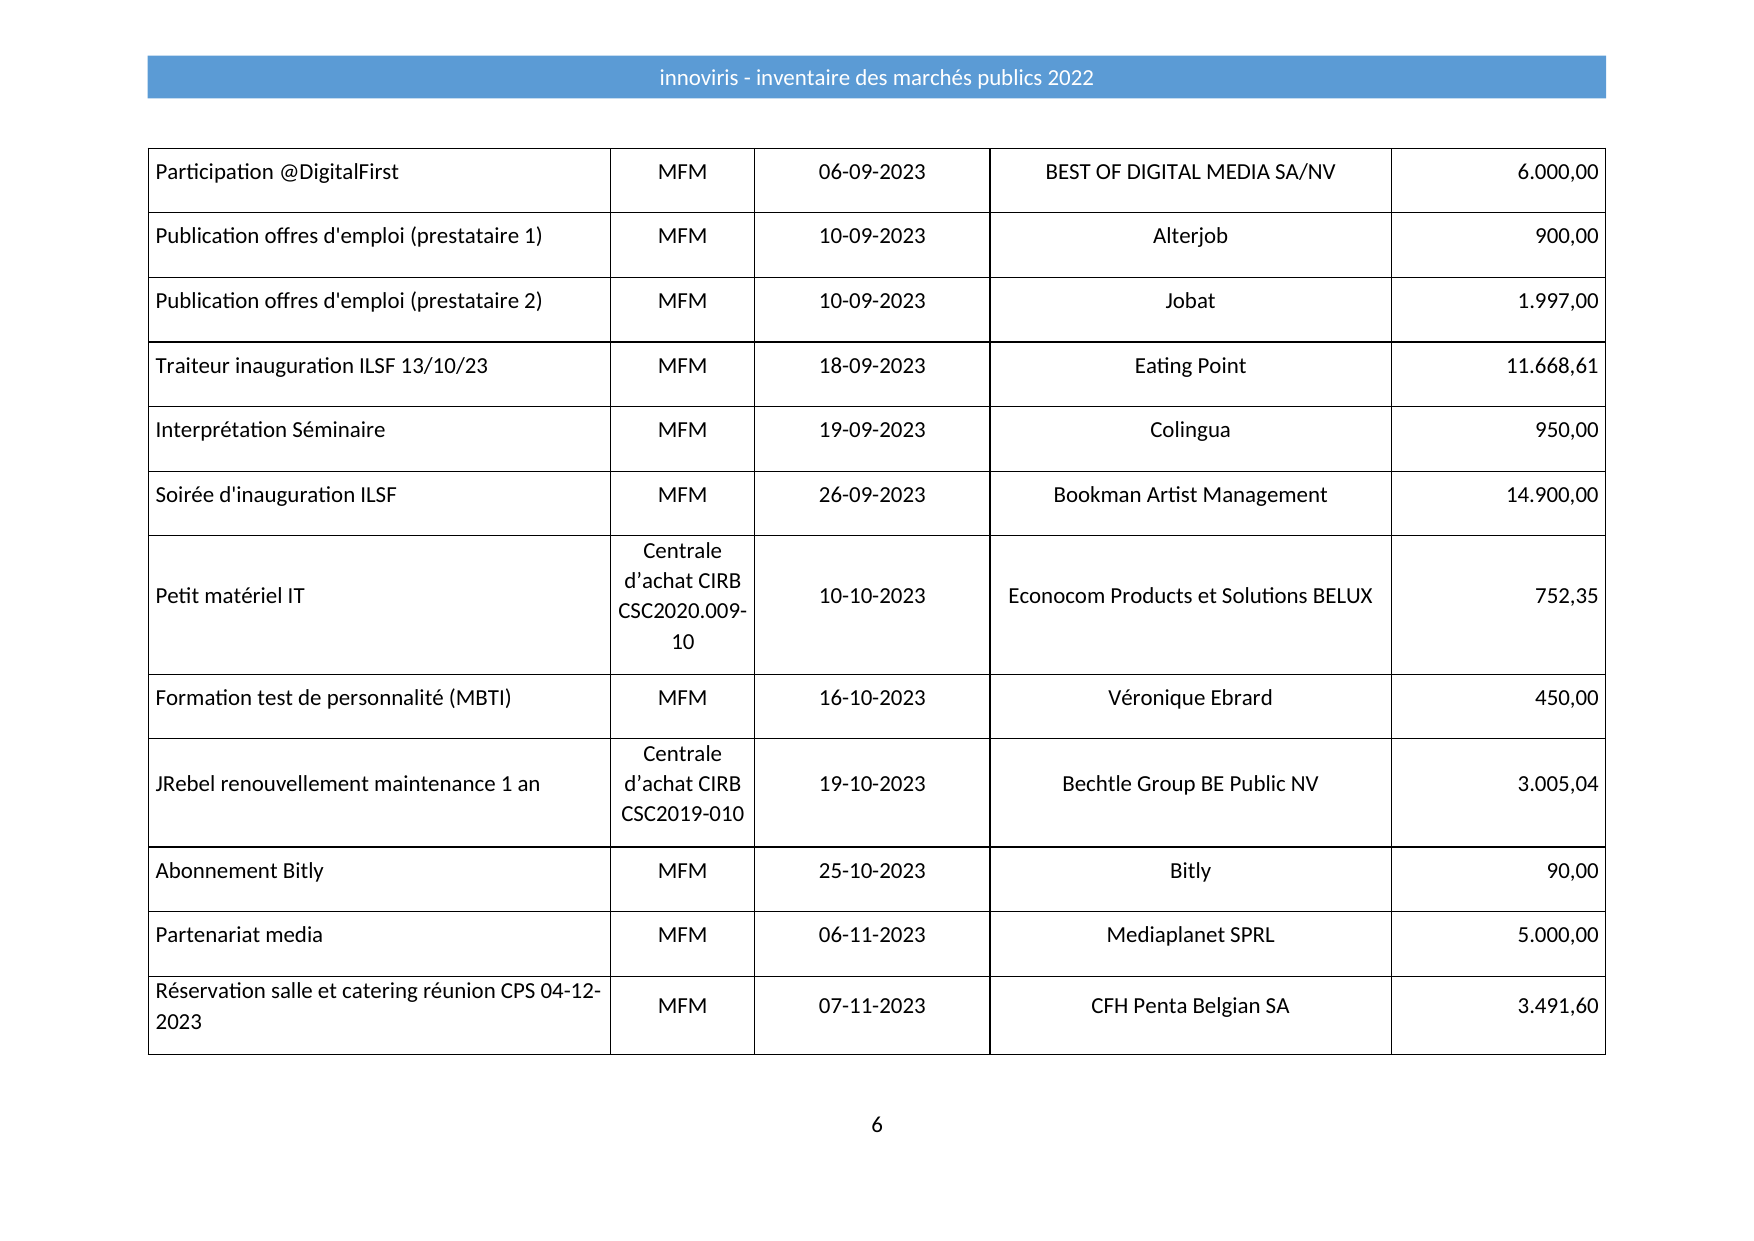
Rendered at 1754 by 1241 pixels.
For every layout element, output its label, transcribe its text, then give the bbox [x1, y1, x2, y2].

table_cell MFM [611, 848, 754, 911]
table_cell MFM [611, 472, 754, 535]
table_cell MFM [611, 675, 754, 738]
table_cell Abonnement Bitly [149, 848, 610, 911]
table_cell 25-10-2023 [755, 848, 989, 911]
table_cell 950,00 [1392, 407, 1605, 471]
table_cell MFM [611, 278, 754, 341]
table_cell Formation test de personnalité (MBTI) [149, 675, 610, 738]
table_cell MFM [611, 977, 754, 1053]
table_cell CFH Penta Belgian SA [991, 977, 1391, 1053]
table_cell Véronique Ebrard [991, 675, 1391, 738]
table_cell 07-11-2023 [755, 977, 989, 1053]
table_cell MFM [611, 213, 754, 277]
table_cell Publication offres d'emploi (prestataire 2) [149, 278, 610, 341]
table_cell Centrale d’achat CIRB CSC2019-010 [611, 739, 754, 846]
table_cell MFM [611, 343, 754, 406]
table_cell 06-09-2023 [755, 149, 989, 212]
table_cell Bitly [991, 848, 1391, 911]
table_cell Réservation salle et catering réunion CPS 04-12-2023 [149, 977, 610, 1053]
table_cell 900,00 [1392, 213, 1605, 277]
table_cell Publication offres d'emploi (prestataire 1) [149, 213, 610, 277]
table_cell 11.668,61 [1392, 343, 1605, 406]
table_cell 06-11-2023 [755, 912, 989, 976]
table_cell 10-09-2023 [755, 213, 989, 277]
table_cell Alterjob [991, 213, 1391, 277]
table_cell 16-10-2023 [755, 675, 989, 738]
table_cell 18-09-2023 [755, 343, 989, 406]
table_cell Colingua [991, 407, 1391, 471]
table_cell Centrale d’achat CIRB CSC2020.009-10 [611, 536, 754, 673]
table_cell 450,00 [1392, 675, 1605, 738]
table_cell Eating Point [991, 343, 1391, 406]
table_cell 90,00 [1392, 848, 1605, 911]
table_cell Soirée d'inauguration ILSF [149, 472, 610, 535]
table_cell Interprétation Séminaire [149, 407, 610, 471]
table_cell 19-09-2023 [755, 407, 989, 471]
table_cell 10-09-2023 [755, 278, 989, 341]
table_cell 3.491,60 [1392, 977, 1605, 1053]
table_cell MFM [611, 149, 754, 212]
table_cell 3.005,04 [1392, 739, 1605, 846]
table_cell 5.000,00 [1392, 912, 1605, 976]
table_cell Mediaplanet SPRL [991, 912, 1391, 976]
table_cell JRebel renouvellement maintenance 1 an [149, 739, 610, 846]
table_cell 19-10-2023 [755, 739, 989, 846]
table_cell 6.000,00 [1392, 149, 1605, 212]
table_cell Partenariat media [149, 912, 610, 976]
table_cell MFM [611, 407, 754, 471]
table_cell 1.997,00 [1392, 278, 1605, 341]
table_cell Bookman Artist Management [991, 472, 1391, 535]
table_cell MFM [611, 912, 754, 976]
table_cell Bechtle Group BE Public NV [991, 739, 1391, 846]
table_cell BEST OF DIGITAL MEDIA SA/NV [991, 149, 1391, 212]
table_cell Participation @DigitalFirst [149, 149, 610, 212]
table_cell 26-09-2023 [755, 472, 989, 535]
table_cell Econocom Products et Solutions BELUX [991, 536, 1391, 673]
table_cell Traiteur inauguration ILSF 13/10/23 [149, 343, 610, 406]
table_cell Jobat [991, 278, 1391, 341]
table_cell 10-10-2023 [755, 536, 989, 673]
table_cell Petit matériel IT [149, 536, 610, 673]
table_cell 752,35 [1392, 536, 1605, 673]
table_cell 14.900,00 [1392, 472, 1605, 535]
